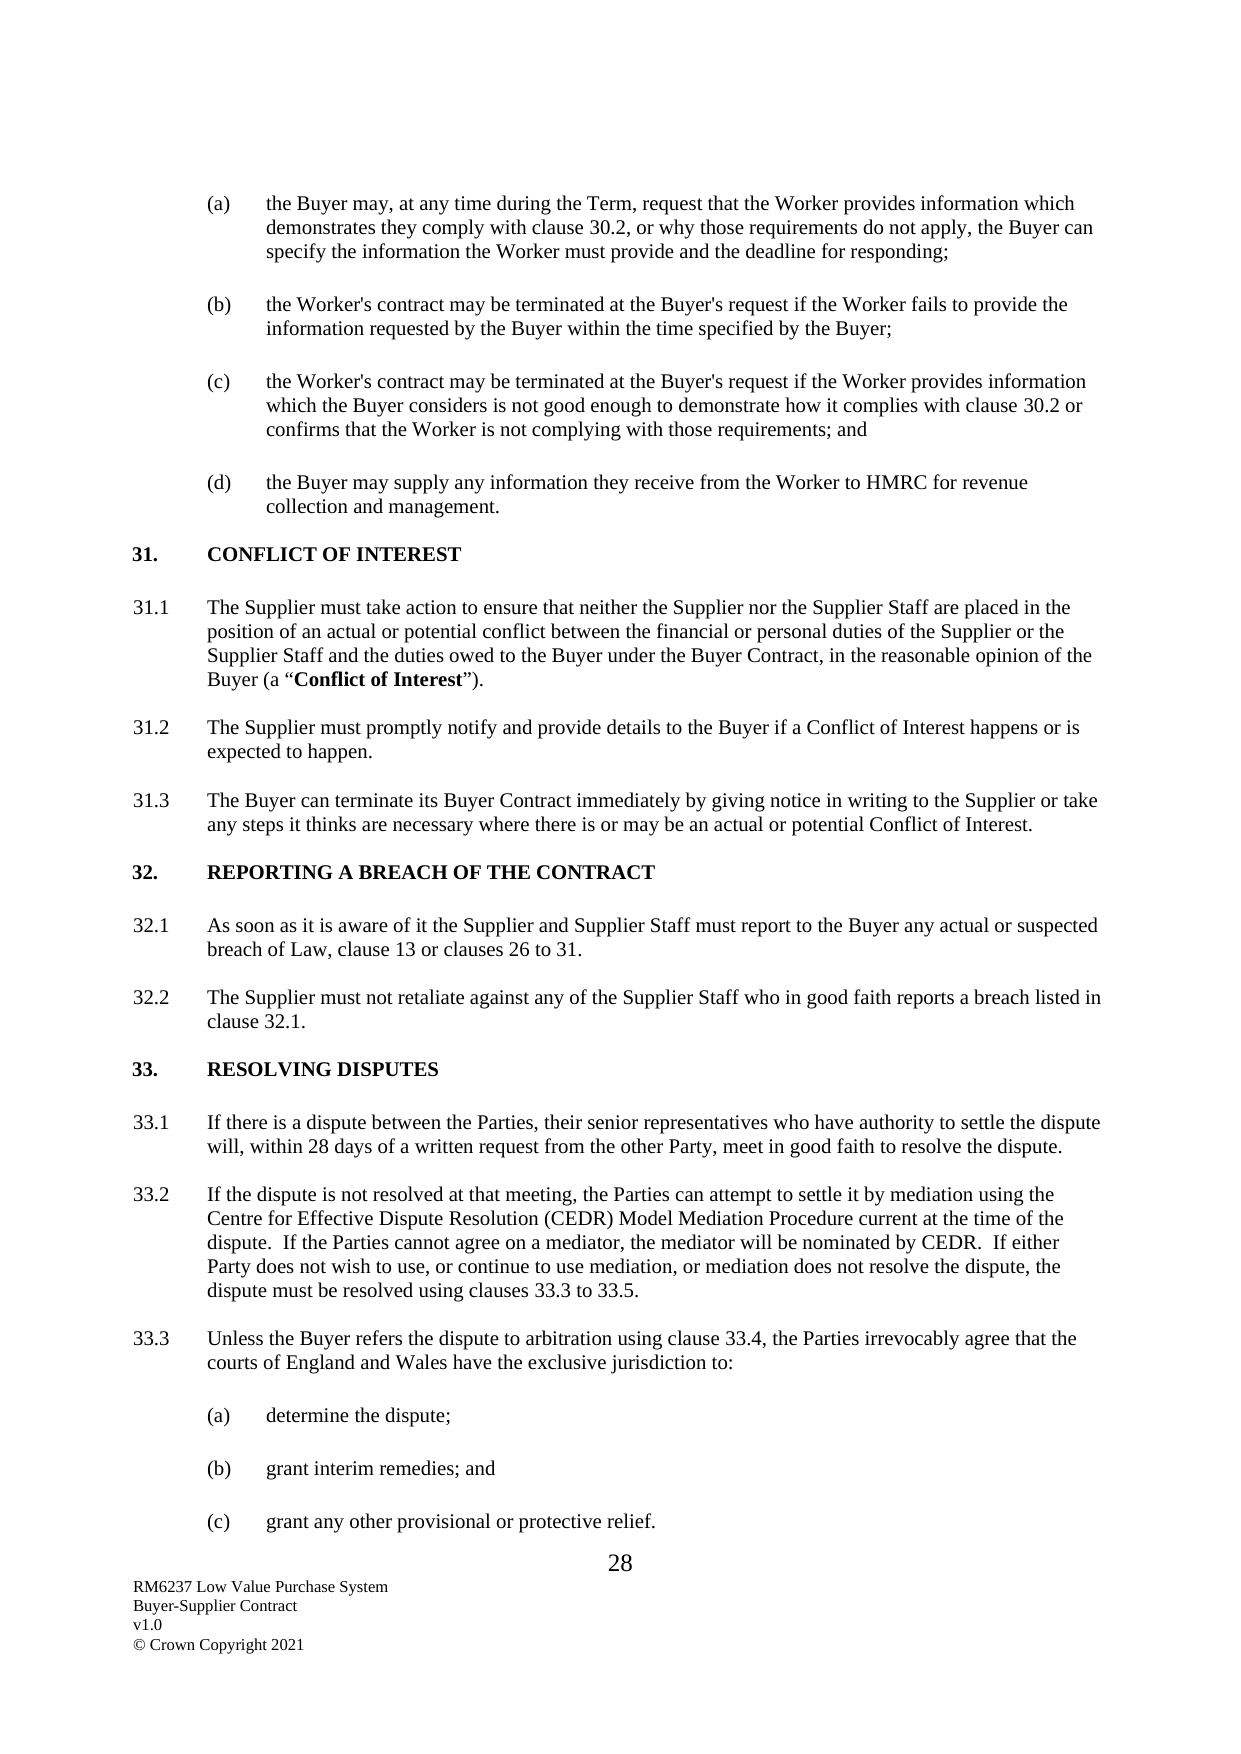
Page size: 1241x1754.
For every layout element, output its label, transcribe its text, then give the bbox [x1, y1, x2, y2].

subtitle CONFLICT OF INTEREST [132, 542, 1107, 566]
subtitle grant interim remedies; and [207, 1456, 1107, 1480]
subtitle The Supplier must take action to ensure that neither the Supplier nor the Supplier Staff are placed in the position of an actual or potential conflict between the financial or personal duties of the Supplier or the Supplier Staff and the duties owed to the Buyer under the Buyer Contract, in the reasonable opinion of the Buyer (a “Conflict of Interest”). [133, 595, 1107, 691]
subtitle REPORTING A BREACH OF THE CONTRACT [132, 860, 1107, 884]
subtitle the Buyer may supply any information they receive from the Worker to HMRC for revenue collection and management. [207, 470, 1107, 518]
subtitle If the dispute is not resolved at that meeting, the Parties can attempt to settle it by mediation using the Centre for Effective Dispute Resolution (CEDR) Model Mediation Procedure current at the time of the dispute. If the Parties cannot agree on a mediator, the mediator will be nominated by CEDR. If either Party does not wish to use, or continue to use mediation, or mediation does not resolve the dispute, the dispute must be resolved using clauses 33.3 to 33.5. [133, 1182, 1107, 1302]
subtitle RESOLVING DISPUTES [132, 1057, 1107, 1081]
subtitle The Supplier must not retaliate against any of the Supplier Staff who in good faith reports a breach listed in clause 32.1. [133, 985, 1107, 1033]
subtitle the Worker's contract may be terminated at the Buyer's request if the Worker fails to provide the information requested by the Buyer within the time specified by the Buyer; [207, 292, 1107, 340]
subtitle As soon as it is aware of it the Supplier and Supplier Staff must report to the Buyer any actual or suspected breach of Law, clause 13 or clauses 26 to 31. [133, 912, 1107, 961]
subtitle the Worker's contract may be terminated at the Buyer's request if the Worker provides information which the Buyer considers is not good enough to demonstrate how it complies with clause 30.2 or confirms that the Worker is not complying with those requirements; and [207, 369, 1107, 441]
subtitle The Buyer can terminate its Buyer Contract immediately by giving notice in writing to the Supplier or take any steps it thinks are necessary where there is or may be an actual or potential Conflict of Interest. [133, 787, 1107, 836]
subtitle grant any other provisional or protective relief. [207, 1509, 1107, 1533]
subtitle determine the dispute; [207, 1403, 1107, 1427]
subtitle If there is a dispute between the Parties, their senior representatives who have authority to settle the dispute will, within 28 days of a written request from the other Party, meet in good faith to resolve the dispute. [133, 1110, 1107, 1158]
subtitle the Buyer may, at any time during the Term, request that the Worker provides information which demonstrates they comply with clause 30.2, or why those requirements do not apply, the Buyer can specify the information the Worker must provide and the deadline for responding; [207, 191, 1107, 263]
subtitle The Supplier must promptly notify and provide details to the Buyer if a Conflict of Interest happens or is expected to happen. [133, 715, 1107, 763]
subtitle Unless the Buyer refers the dispute to arbitration using clause 33.4, the Parties irrevocably agree that the courts of England and Wales have the exclusive jurisdiction to: [133, 1326, 1107, 1374]
